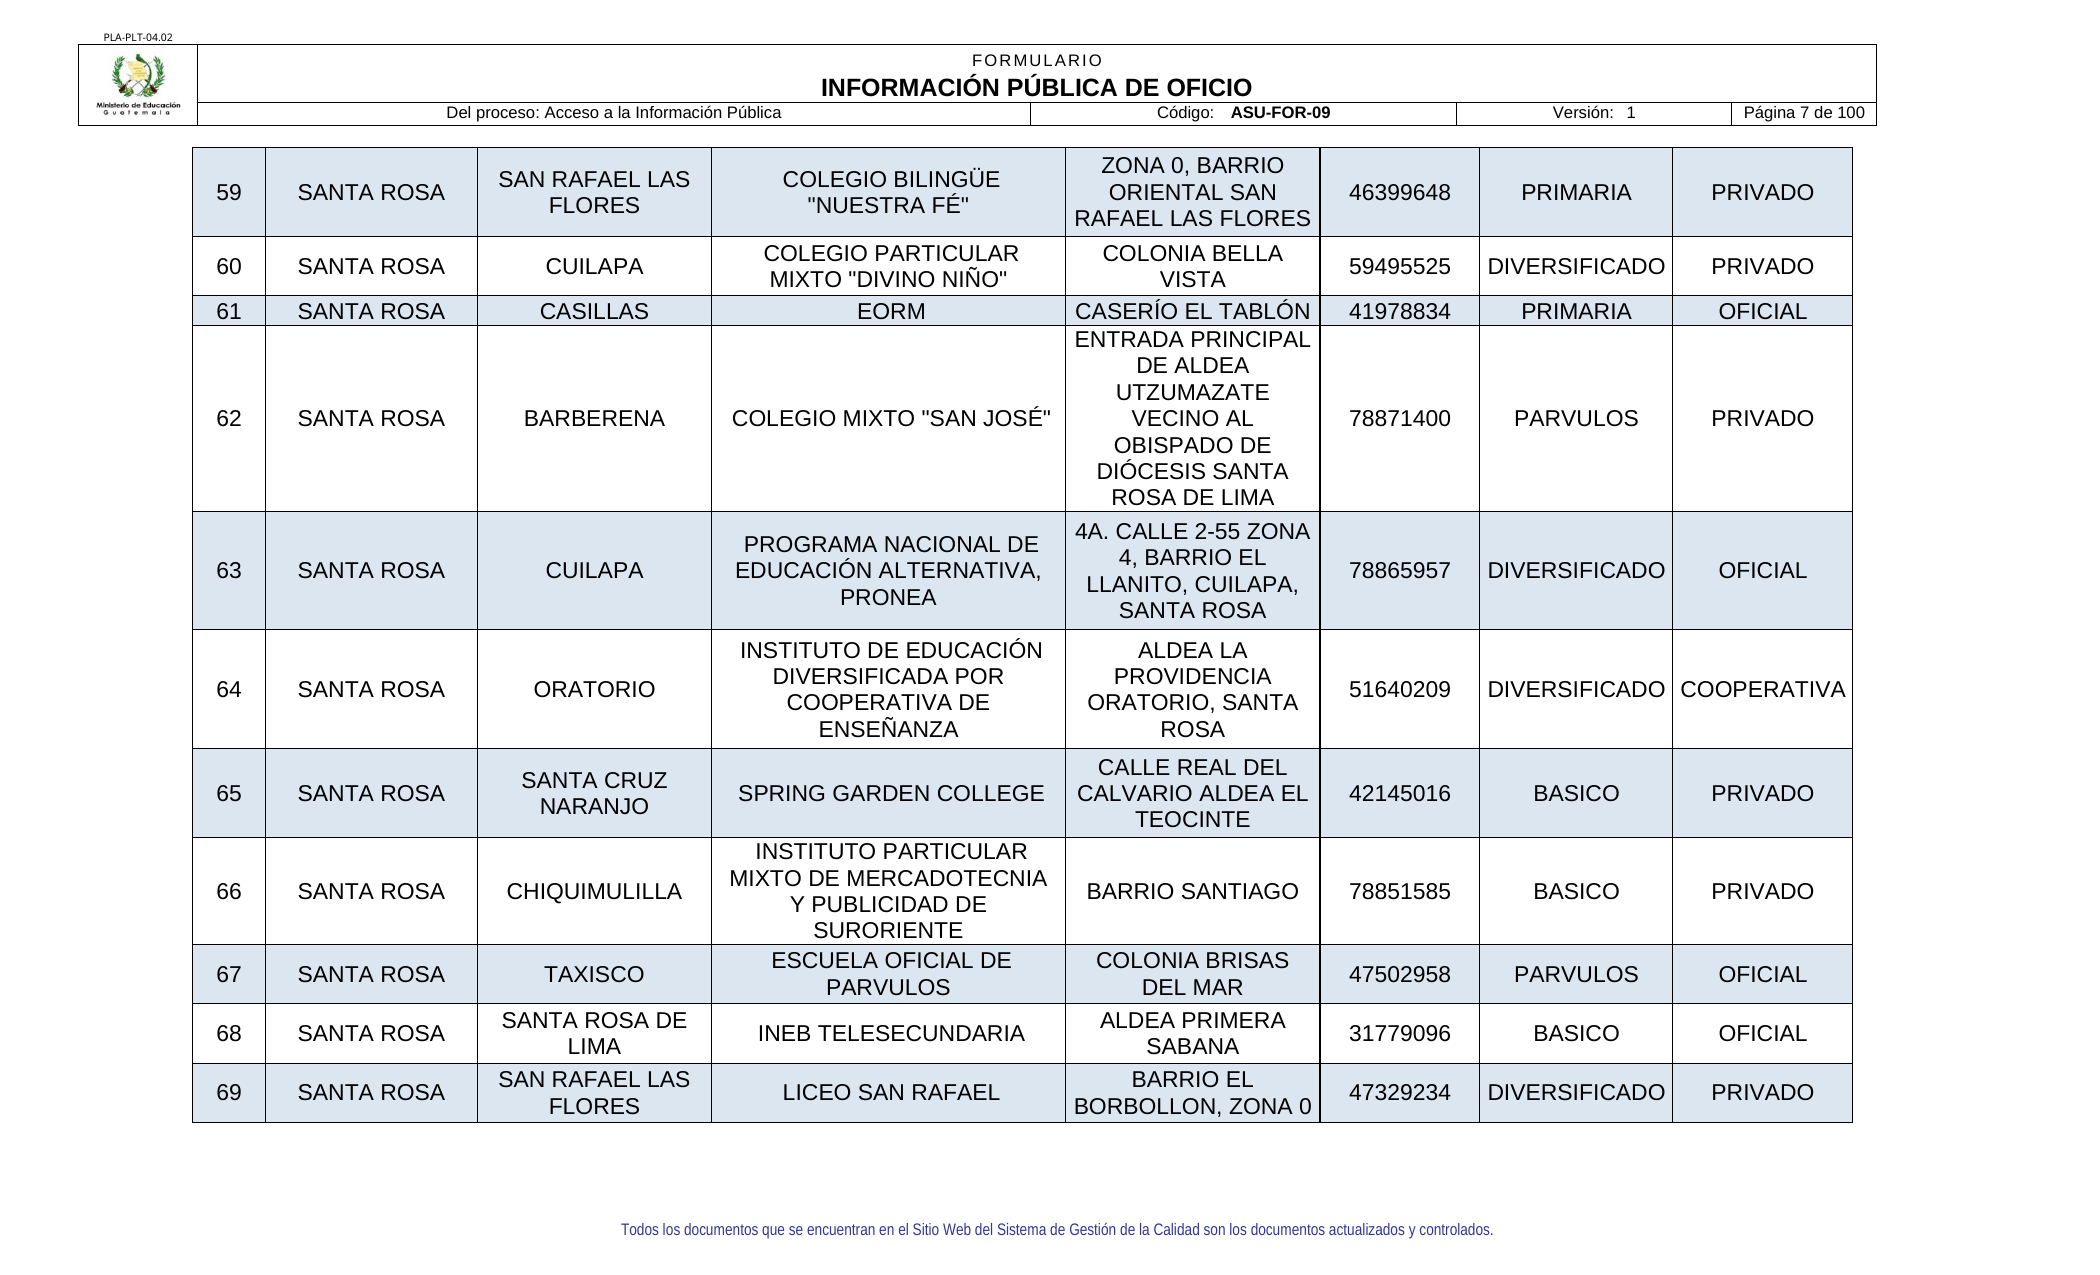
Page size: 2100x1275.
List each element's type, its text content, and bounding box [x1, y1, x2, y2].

table_cell 60 [193, 237, 265, 295]
table_cell PRIVADO [1673, 326, 1852, 511]
table_cell 59495525 [1321, 237, 1479, 295]
table_cell OFICIAL [1673, 512, 1852, 629]
table_cell CALLE REAL DEL CALVARIO ALDEA EL TEOCINTE [1066, 749, 1319, 837]
table_cell LICEO SAN RAFAEL [712, 1064, 1065, 1122]
table_cell ESCUELA OFICIAL DE PARVULOS [712, 945, 1065, 1003]
table_cell INEB TELESECUNDARIA [712, 1004, 1065, 1062]
table_cell SANTA ROSA [266, 1004, 477, 1062]
table_cell CASERÍO EL TABLÓN [1066, 296, 1319, 325]
table_cell SANTA ROSA [266, 237, 477, 295]
table_cell 63 [193, 512, 265, 629]
table_cell OFICIAL [1673, 1004, 1852, 1062]
table_cell TAXISCO [478, 945, 711, 1003]
table_cell PRIVADO [1673, 749, 1852, 837]
table_cell CUILAPA [478, 512, 711, 629]
table_cell 42145016 [1321, 749, 1479, 837]
table_cell 65 [193, 749, 265, 837]
table_cell 78851585 [1321, 838, 1479, 944]
table_cell 67 [193, 945, 265, 1003]
table_cell ORATORIO [478, 630, 711, 748]
table_cell 47329234 [1321, 1064, 1479, 1122]
table_cell BARRIO SANTIAGO [1066, 838, 1319, 944]
table_cell COLEGIO BILINGÜE "NUESTRA FÉ" [712, 148, 1065, 236]
table_cell PROGRAMA NACIONAL DE EDUCACIÓN ALTERNATIVA, PRONEA [712, 512, 1065, 629]
table_cell 59 [193, 148, 265, 236]
table_cell BASICO [1480, 838, 1672, 944]
table_cell DIVERSIFICADO [1480, 237, 1672, 295]
table_cell 62 [193, 326, 265, 511]
table_cell OFICIAL [1673, 296, 1852, 325]
table_cell 47502958 [1321, 945, 1479, 1003]
table_cell CUILAPA [478, 237, 711, 295]
table_cell PARVULOS [1480, 945, 1672, 1003]
table_cell PRIMARIA [1480, 148, 1672, 236]
table_cell OFICIAL [1673, 945, 1852, 1003]
table_cell ENTRADA PRINCIPAL DE ALDEA UTZUMAZATE VECINO AL OBISPADO DE DIÓCESIS SANTA ROSA DE LIMA [1066, 326, 1319, 511]
table_cell SANTA ROSA DE LIMA [478, 1004, 711, 1062]
table_cell PRIVADO [1673, 838, 1852, 944]
table_cell 69 [193, 1064, 265, 1122]
table_cell CASILLAS [478, 296, 711, 325]
table_cell 78871400 [1321, 326, 1479, 511]
table_cell 46399648 [1321, 148, 1479, 236]
table_cell CHIQUIMULILLA [478, 838, 711, 944]
table_cell SANTA ROSA [266, 326, 477, 511]
table_cell PRIVADO [1673, 148, 1852, 236]
table_cell 61 [193, 296, 265, 325]
table_cell SANTA ROSA [266, 838, 477, 944]
table_cell PRIVADO [1673, 237, 1852, 295]
table_cell SANTA ROSA [266, 296, 477, 325]
picture [95, 51, 181, 117]
table_cell PARVULOS [1480, 326, 1672, 511]
table_cell PRIMARIA [1480, 296, 1672, 325]
table_cell SANTA CRUZ NARANJO [478, 749, 711, 837]
table_cell SPRING GARDEN COLLEGE [712, 749, 1065, 837]
table_cell SAN RAFAEL LAS FLORES [478, 148, 711, 236]
table_cell DIVERSIFICADO [1480, 630, 1672, 748]
table_cell DIVERSIFICADO [1480, 512, 1672, 629]
table_cell ALDEA PRIMERA SABANA [1066, 1004, 1319, 1062]
table_cell BASICO [1480, 1004, 1672, 1062]
table_cell SANTA ROSA [266, 1064, 477, 1122]
table_cell INSTITUTO PARTICULAR MIXTO DE MERCADOTECNIA Y PUBLICIDAD DE SURORIENTE [712, 838, 1065, 944]
table_cell COLEGIO MIXTO "SAN JOSÉ" [712, 326, 1065, 511]
table_cell COLEGIO PARTICULAR MIXTO "DIVINO NIÑO" [712, 237, 1065, 295]
table_cell SANTA ROSA [266, 630, 477, 748]
table_cell 78865957 [1321, 512, 1479, 629]
table_cell EORM [712, 296, 1065, 325]
table_cell 31779096 [1321, 1004, 1479, 1062]
table_cell SANTA ROSA [266, 148, 477, 236]
table_cell 64 [193, 630, 265, 748]
table_cell 41978834 [1321, 296, 1479, 325]
table_cell COOPERATIVA [1673, 630, 1852, 748]
table_cell DIVERSIFICADO [1480, 1064, 1672, 1122]
table_cell SAN RAFAEL LAS FLORES [478, 1064, 711, 1122]
table_cell COLONIA BELLA VISTA [1066, 237, 1319, 295]
table_cell ALDEA LA PROVIDENCIA ORATORIO, SANTA ROSA [1066, 630, 1319, 748]
table_cell INSTITUTO DE EDUCACIÓN DIVERSIFICADA POR COOPERATIVA DE ENSEÑANZA [712, 630, 1065, 748]
table_cell 68 [193, 1004, 265, 1062]
table_cell 4A. CALLE 2-55 ZONA 4, BARRIO EL LLANITO, CUILAPA, SANTA ROSA [1066, 512, 1319, 629]
table_cell BASICO [1480, 749, 1672, 837]
table_cell SANTA ROSA [266, 749, 477, 837]
table_cell ZONA 0, BARRIO ORIENTAL SAN RAFAEL LAS FLORES [1066, 148, 1319, 236]
table_cell PRIVADO [1673, 1064, 1852, 1122]
table_cell 66 [193, 838, 265, 944]
table_cell SANTA ROSA [266, 512, 477, 629]
table_cell 51640209 [1321, 630, 1479, 748]
table_cell COLONIA BRISAS DEL MAR [1066, 945, 1319, 1003]
table_cell BARBERENA [478, 326, 711, 511]
table_cell BARRIO EL BORBOLLON, ZONA 0 [1066, 1064, 1319, 1122]
table_cell SANTA ROSA [266, 945, 477, 1003]
